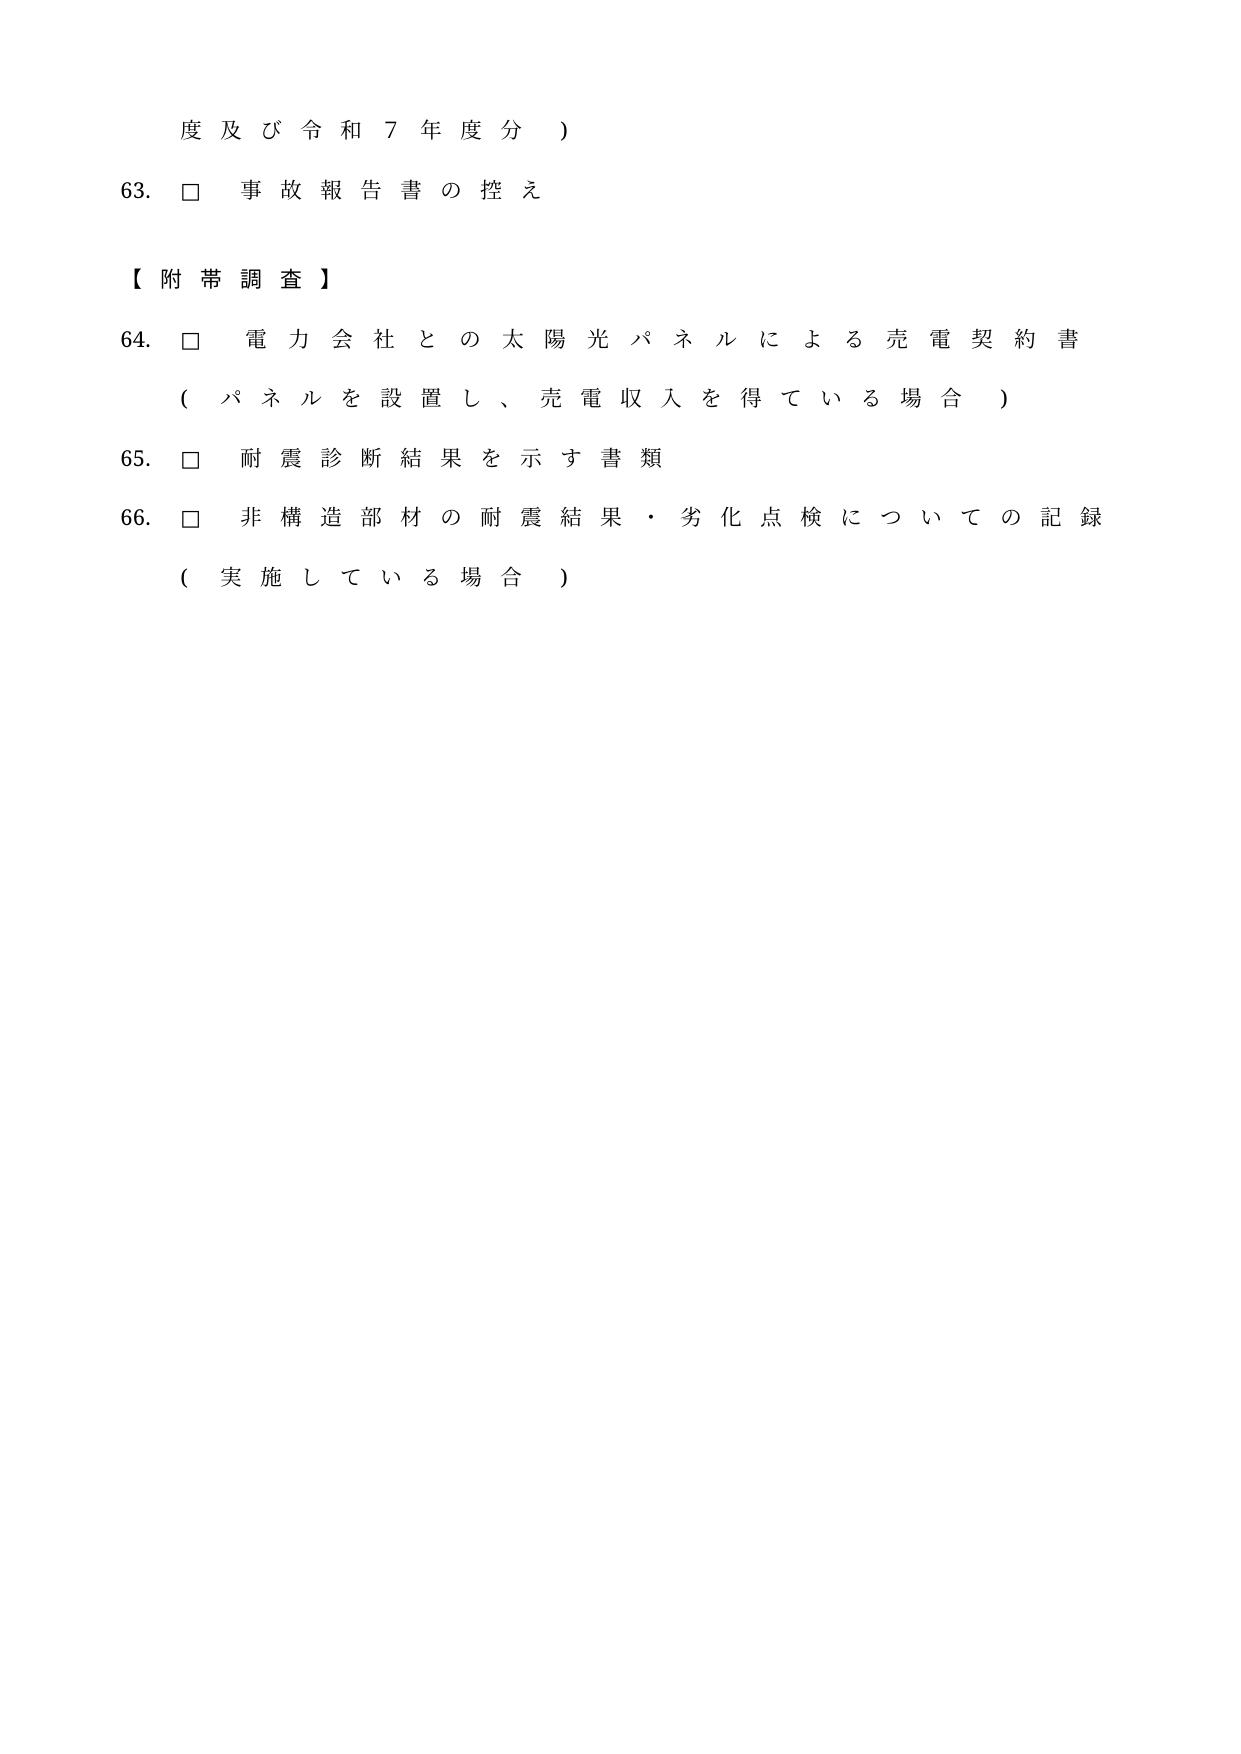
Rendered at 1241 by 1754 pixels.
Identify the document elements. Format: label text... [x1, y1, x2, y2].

list □ 非構造部材の耐震結果・劣化点検についての記録(実施している場合) [120, 487, 1120, 606]
list □ 耐震診断結果を示す書類 [120, 427, 1120, 487]
list □ 事故報告書の控え [120, 159, 1120, 218]
text 【附帯調査】 [120, 248, 1120, 308]
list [120, 99, 1120, 159]
list □ 電力会社との太陽光パネルによる売電契約書(パネルを設置し、売電収入を得ている場合) [120, 308, 1120, 427]
